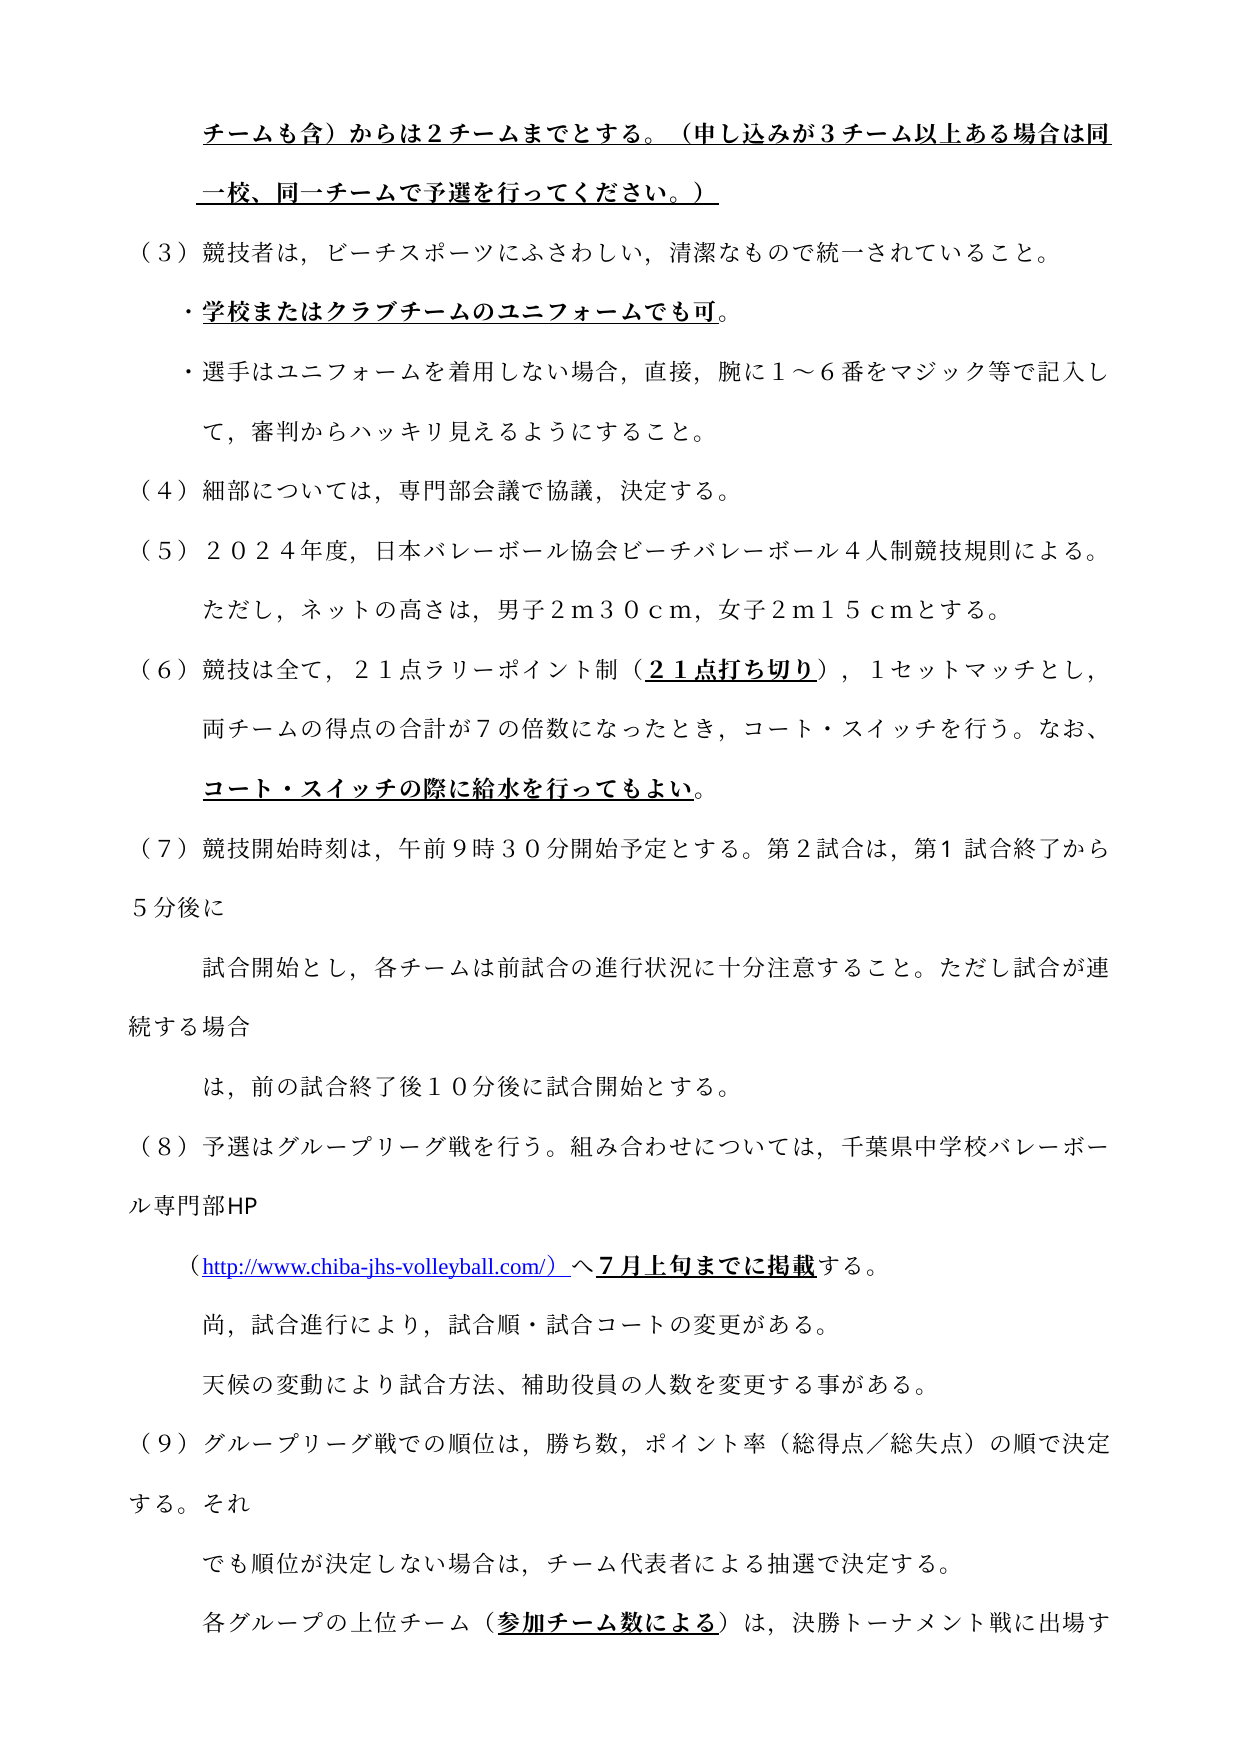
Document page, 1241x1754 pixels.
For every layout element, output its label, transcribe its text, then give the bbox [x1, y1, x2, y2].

text 天候の変動により試合方法、補助役員の人数を変更する事がある。 [128, 1354, 1112, 1413]
text （http://www.chiba-jhs-volleyball.com/）へ７月上旬までに掲載する。 [128, 1234, 1112, 1294]
text （３）競技者は，ビーチスポーツにふさわしい，清潔なもので統一されていること。 [128, 222, 1112, 281]
text 試合開始とし，各チームは前試合の進行状況に十分注意すること。ただし試合が連続する場合 [128, 937, 1112, 1056]
text ・学校またはクラブチームのユニフォームでも可。 [128, 281, 1112, 341]
text （８）予選はグループリーグ戦を行う。組み合わせについては，千葉県中学校バレーボール専門部HP [128, 1115, 1112, 1234]
text （９）グループリーグ戦での順位は，勝ち数，ポイント率（総得点／総失点）の順で決定する。それ [128, 1413, 1112, 1532]
text 尚，試合進行により，試合順・試合コートの変更がある。 [128, 1294, 1112, 1354]
text （４）細部については，専門部会議で協議，決定する。 [128, 460, 1112, 519]
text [128, 1592, 1112, 1652]
text （６）競技は全て，２１点ラリーポイント制（２１点打ち切り），１セットマッチとし，両チームの得点の合計が７の倍数になったとき，コート・スイッチを行う。なお、コート・スイッチの際に給水を行ってもよい。 [128, 639, 1112, 817]
text （５）２０２４年度，日本バレーボール協会ビーチバレーボール４人制競技規則による。 [128, 519, 1112, 579]
text は，前の試合終了後１０分後に試合開始とする。 [128, 1056, 1112, 1115]
text ただし，ネットの高さは，男子２ｍ３０ｃｍ，女子２ｍ１５ｃｍとする。 [128, 579, 1112, 639]
text ・選手はユニフォームを着用しない場合，直接，腕に１～６番をマジック等で記入して，審判からハッキリ見えるようにすること。 [171, 341, 1112, 460]
text でも順位が決定しない場合は，チーム代表者による抽選で決定する。 [128, 1532, 1112, 1592]
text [128, 102, 1112, 222]
text （７）競技開始時刻は，午前９時３０分開始予定とする。第２試合は，第1試合終了から５分後に [128, 817, 1112, 937]
